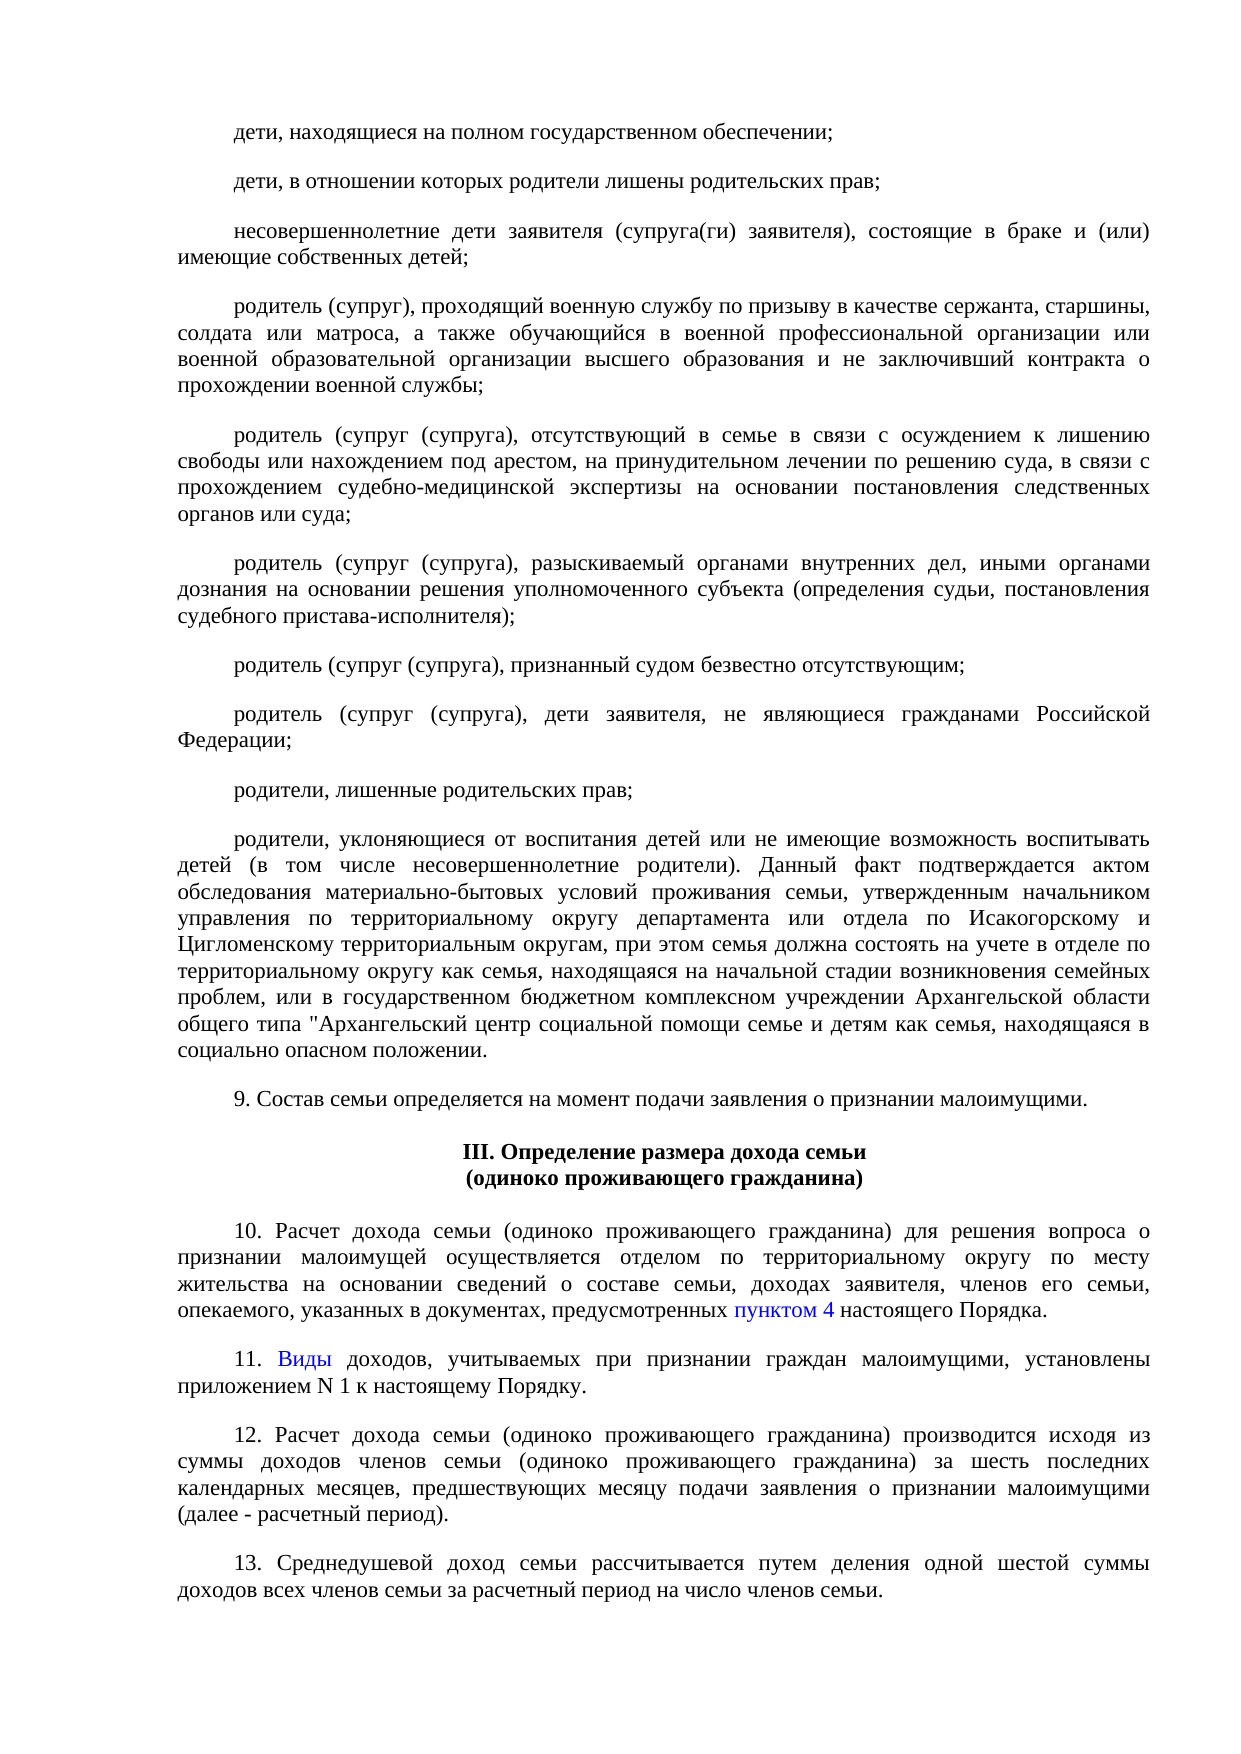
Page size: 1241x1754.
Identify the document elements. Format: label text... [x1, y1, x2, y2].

title (одиноко проживающего гражданина) [177, 1164, 1152, 1191]
text родитель (супруг), проходящий военную службу по призыву в качестве сержанта, старшины, солдата или матроса, а также обучающийся в военной профессиональной организации или военной образовательной организации высшего образования и не заключивший контракта о прохождении военной службы; [177, 292, 1152, 398]
text несовершеннолетние дети заявителя (супруга(ги) заявителя), состоящие в браке и (или) имеющие собственных детей; [177, 217, 1152, 269]
text 12. Расчет дохода семьи (одиноко проживающего гражданина) производится исходя из суммы доходов членов семьи (одиноко проживающего гражданина) за шесть последних календарных месяцев, предшествующих месяцу подачи заявления о признании малоимущими (далее - расчетный период). [177, 1421, 1152, 1526]
text дети, находящиеся на полном государственном обеспечении; [177, 118, 1152, 144]
text родитель (супруг (супруга), признанный судом безвестно отсутствующим; [177, 651, 1152, 677]
text 10. Расчет дохода семьи (одиноко проживающего гражданина) для решения вопроса о признании малоимущей осуществляется отделом по территориальному округу по месту жительства на основании сведений о составе семьи, доходах заявителя, членов его семьи, опекаемого, указанных в документах, предусмотренных пунктом 4 настоящего Порядка. [177, 1217, 1152, 1322]
text родитель (супруг (супруга), разыскиваемый органами внутренних дел, иными органами дознания на основании решения уполномоченного субъекта (определения судьи, постановления судебного пристава-исполнителя); [177, 549, 1152, 628]
text 9. Состав семьи определяется на момент подачи заявления о признании малоимущими. [177, 1085, 1152, 1112]
text родитель (супруг (супруга), отсутствующий в семье в связи с осуждением к лишению свободы или нахождением под арестом, на принудительном лечении по решению суда, в связи с прохождением судебно-медицинской экспертизы на основании постановления следственных органов или суда; [177, 421, 1152, 526]
text родители, уклоняющиеся от воспитания детей или не имеющие возможность воспитывать детей (в том числе несовершеннолетние родители). Данный факт подтверждается актом обследования материально-бытовых условий проживания семьи, утвержденным начальником управления по территориальному округу департамента или отдела по Исакогорскому и Цигломенскому территориальным округам, при этом семья должна состоять на учете в отделе по территориальному округу как семья, находящаяся на начальной стадии возникновения семейных проблем, или в государственном бюджетном комплексном учреждении Архангельской области общего типа "Архангельский центр социальной помощи семье и детям как семья, находящаяся в социально опасном положении. [177, 825, 1152, 1062]
text дети, в отношении которых родители лишены родительских прав; [177, 167, 1152, 194]
text 13. Среднедушевой доход семьи рассчитывается путем деления одной шестой суммы доходов всех членов семьи за расчетный период на число членов семьи. [177, 1549, 1152, 1602]
text родители, лишенные родительских прав; [177, 776, 1152, 802]
text 11. Виды доходов, учитываемых при признании граждан малоимущими, установлены приложением N 1 к настоящему Порядку. [177, 1345, 1152, 1398]
text родитель (супруг (супруга), дети заявителя, не являющиеся гражданами Российской Федерации; [177, 700, 1152, 753]
title III. Определение размера дохода семьи [177, 1138, 1152, 1164]
